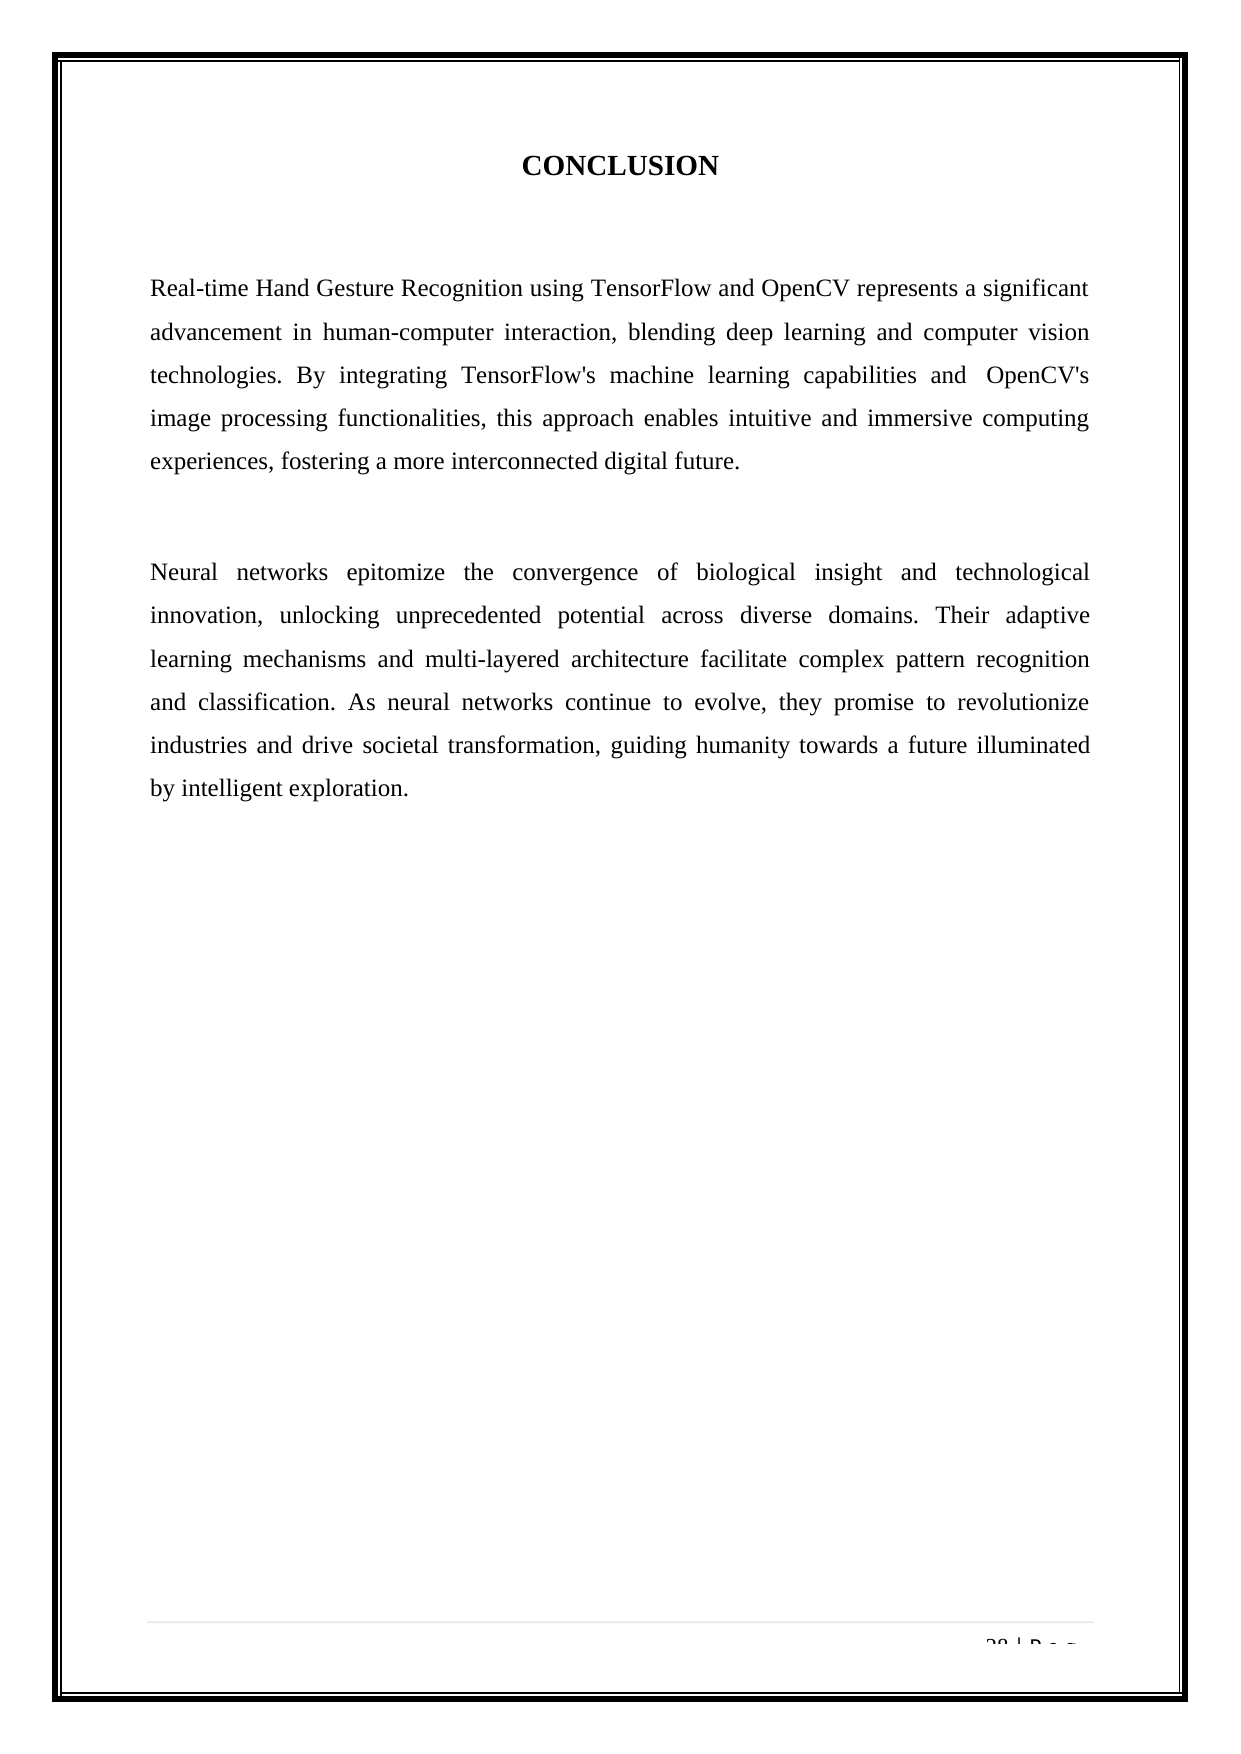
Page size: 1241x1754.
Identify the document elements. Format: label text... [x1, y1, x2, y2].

text Neural networks epitomize the convergence of biological insight and technological innovation, unlocking unprecedented potential across diverse domains. Their adaptive learning mechanisms and multi-layered architecture facilitate complex pattern recognition and classification. As neural networks continue to evolve, they promise to revolutionize industries and drive societal transformation, guiding humanity towards a future illuminated by intelligent exploration. [150, 557, 1091, 802]
subtitle CONCLUSION [390, 148, 850, 182]
text Real-time Hand Gesture Recognition using TensorFlow and OpenCV represents a significant advancement in human-computer interaction, blending deep learning and computer vision technologies. By integrating TensorFlow's machine learning capabilities and OpenCV's image processing functionalities, this approach enables intuitive and immersive computing experiences, fostering a more interconnected digital future. [150, 273, 1090, 475]
